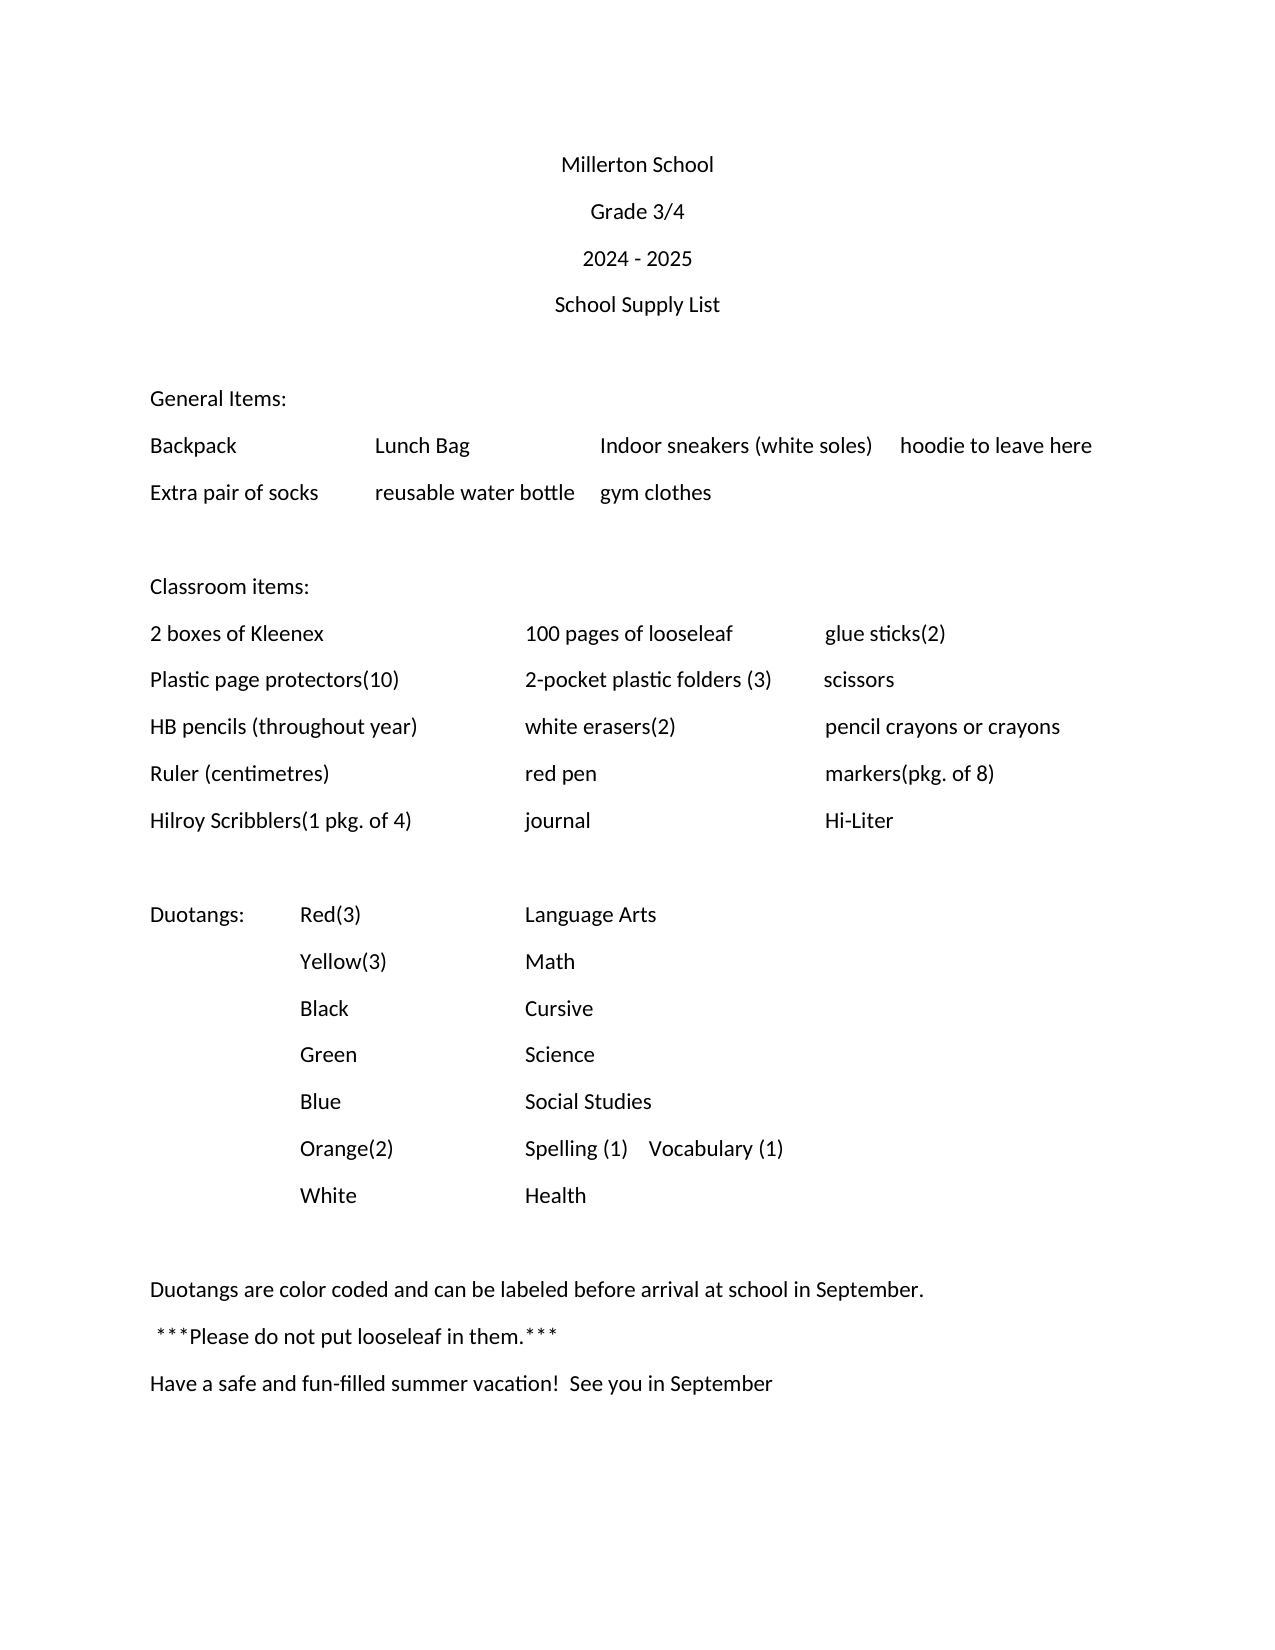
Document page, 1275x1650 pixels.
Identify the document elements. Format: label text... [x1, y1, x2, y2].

text Green Science [150, 1041, 1125, 1069]
text Classroom items: [150, 572, 1125, 600]
text Ruler (centimetres) red pen markers(pkg. of 8) [150, 759, 1125, 787]
text School Supply List [150, 291, 1125, 319]
text Backpack Lunch Bag Indoor sneakers (white soles) hoodie to leave here [150, 431, 1125, 459]
text General Items: [150, 384, 1125, 412]
text Duotangs are color coded and can be labeled before arrival at school in September. [150, 1275, 1125, 1303]
text Orange(2) Spelling (1) Vocabulary (1) [150, 1134, 1125, 1162]
text 2 boxes of Kleenex 100 pages of looseleaf glue sticks(2) [150, 619, 1125, 647]
text Yellow(3) Math [150, 947, 1125, 975]
text Black Cursive [150, 994, 1125, 1022]
text HB pencils (throughout year) white erasers(2) pencil crayons or crayons [150, 712, 1125, 741]
text Extra pair of socks reusable water bottle gym clothes [150, 478, 1125, 506]
text 2024 - 2025 [150, 244, 1125, 272]
text White Health [150, 1181, 1125, 1209]
text ***Please do not put looseleaf in them.*** [150, 1322, 1125, 1350]
text Have a safe and fun-filled summer vacation! See you in September [150, 1369, 1125, 1397]
text Millerton School [150, 150, 1125, 178]
text Hilroy Scribblers(1 pkg. of 4) journal Hi-Liter [150, 806, 1125, 834]
text Blue Social Studies [150, 1087, 1125, 1116]
text Duotangs: Red(3) Language Arts [150, 900, 1125, 928]
text Grade 3/4 [150, 197, 1125, 225]
text Plastic page protectors(10) 2-pocket plastic folders (3) scissors [150, 666, 1125, 694]
